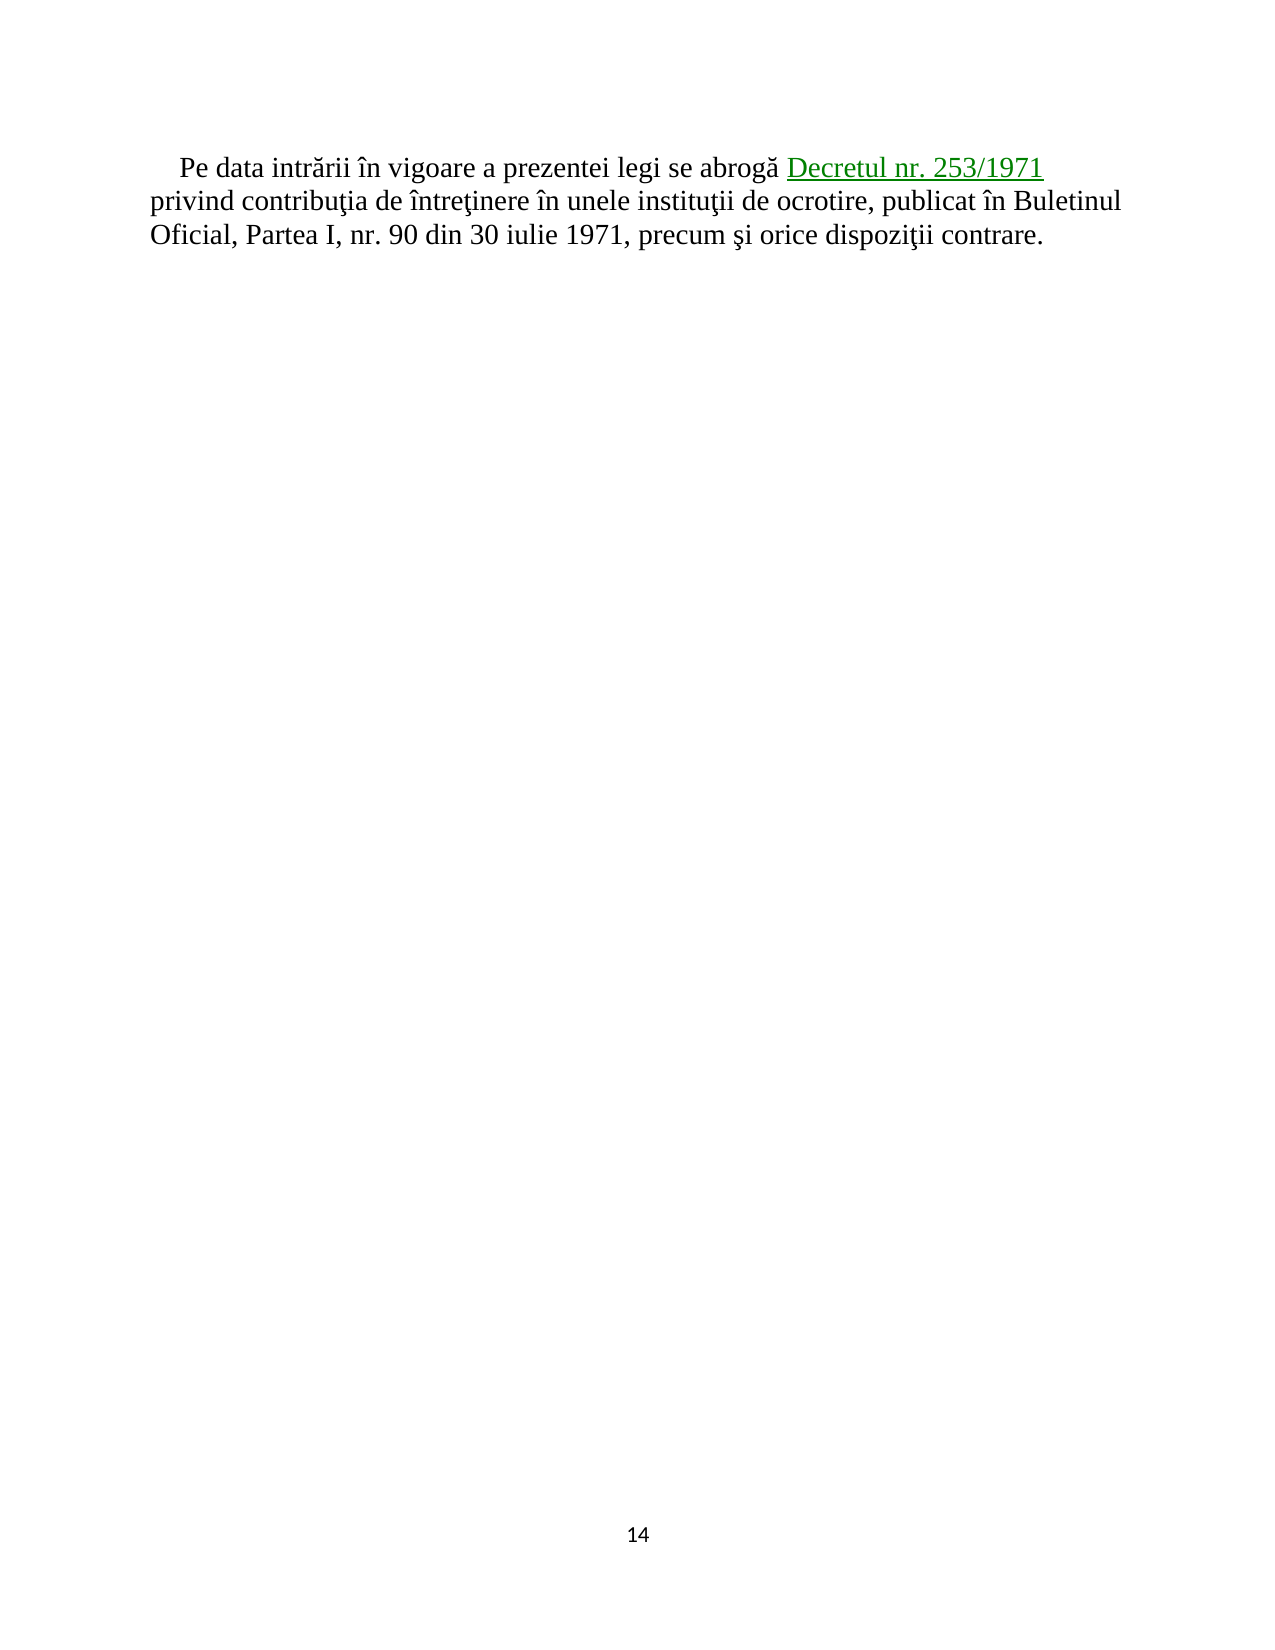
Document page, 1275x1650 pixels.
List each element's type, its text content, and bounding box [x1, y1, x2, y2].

text Pe data intrării în vigoare a prezentei legi se abrogă Decretul nr. 253/1971 privind contribuţia de întreţinere în unele instituţii de ocrotire, publicat în Buletinul Oficial, Partea I, nr. 90 din 30 iulie 1971, precum şi orice dispoziţii contrare. [150, 150, 1125, 251]
